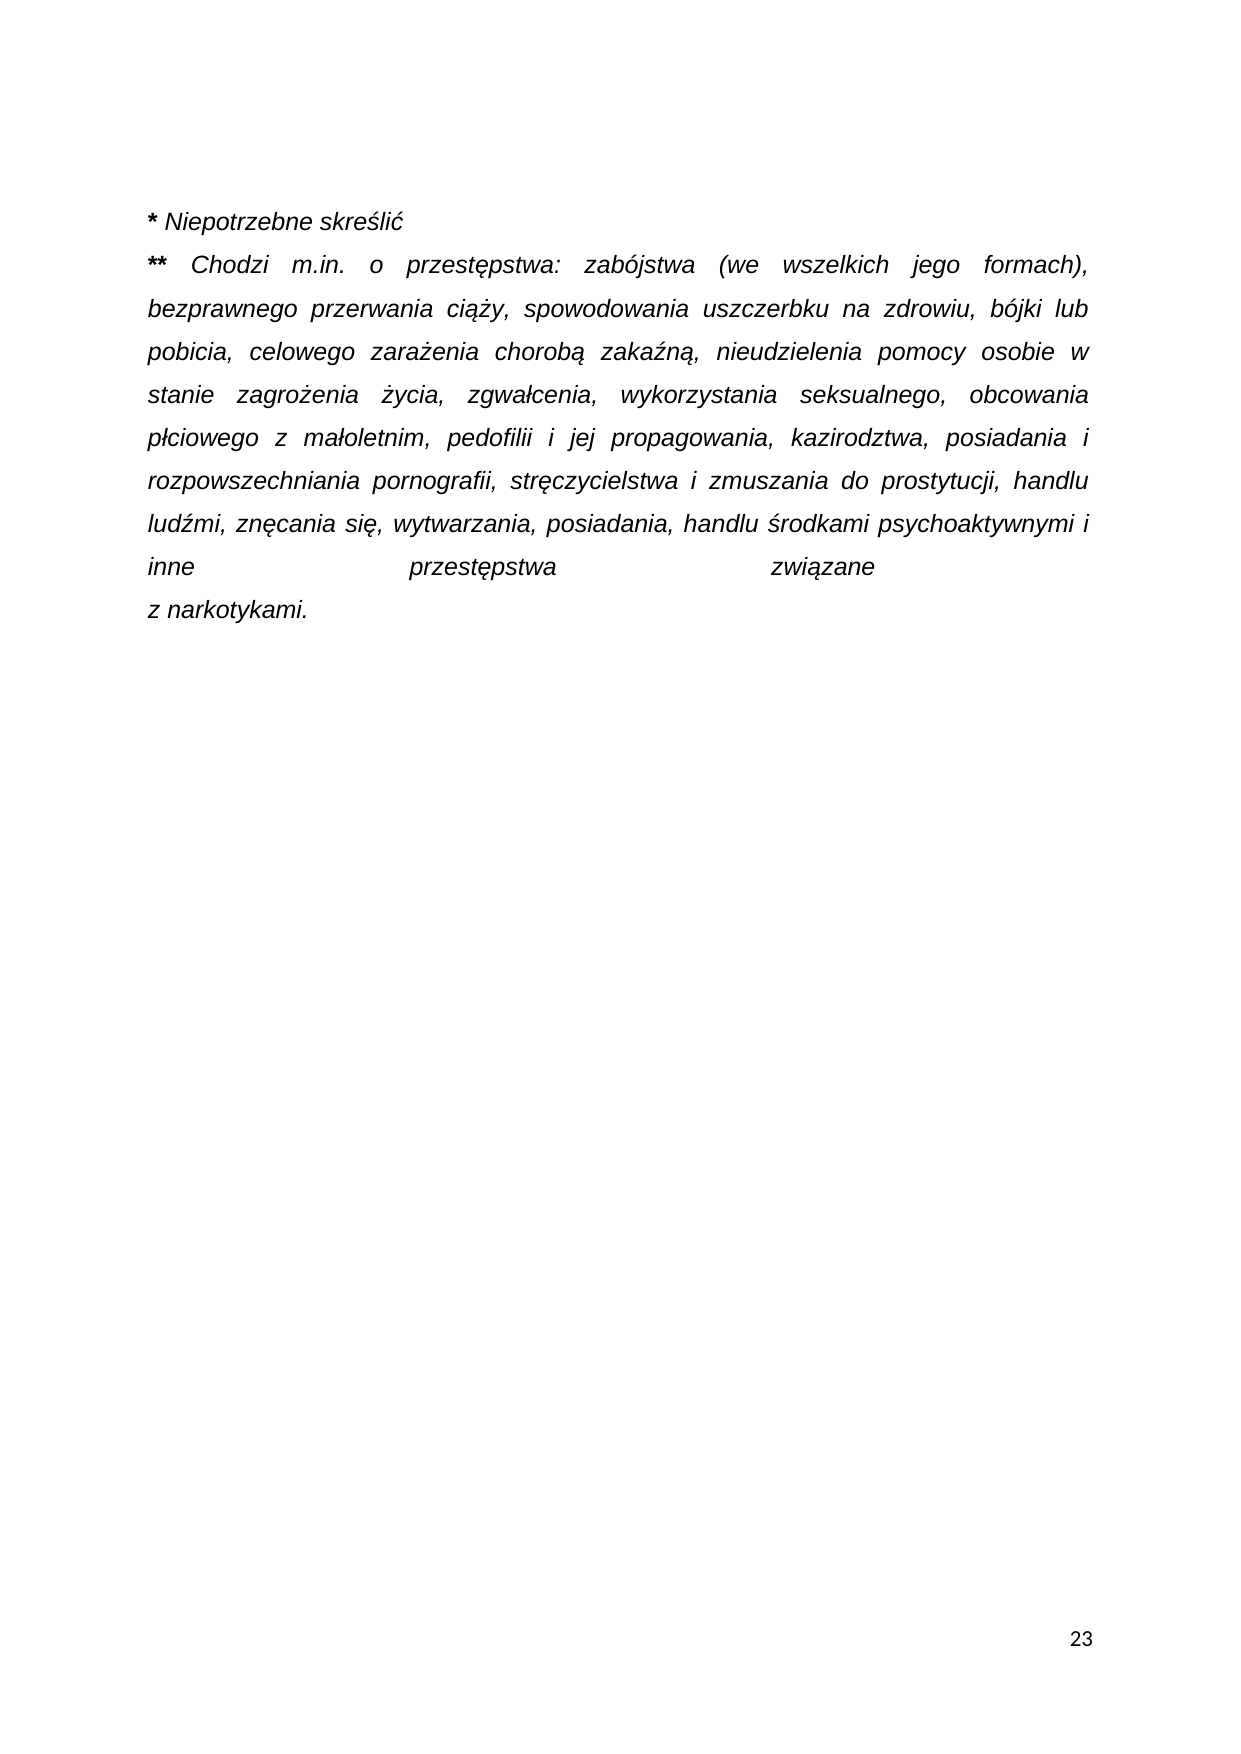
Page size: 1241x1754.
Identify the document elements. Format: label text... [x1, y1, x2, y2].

text ** Chodzi m.in. o przestępstwa: zabójstwa (we wszelkich jego formach), bezprawnego przerwania ciąży, spowodowania uszczerbku na zdrowiu, bójki lub pobicia, celowego zarażenia chorobą zakaźną, nieudzielenia pomocy osobie w stanie zagrożenia życia, zgwałcenia, wykorzystania seksualnego, obcowania płciowego z małoletnim, pedofilii i jej propagowania, kazirodztwa, posiadania i rozpowszechniania pornografii, stręczycielstwa i zmuszania do prostytucji, handlu ludźmi, znęcania się, wytwarzania, posiadania, handlu środkami psychoaktywnymi i inne przestępstwa związane z narkotykami. [148, 251, 1093, 624]
text * Niepotrzebne skreślić [148, 207, 1093, 236]
